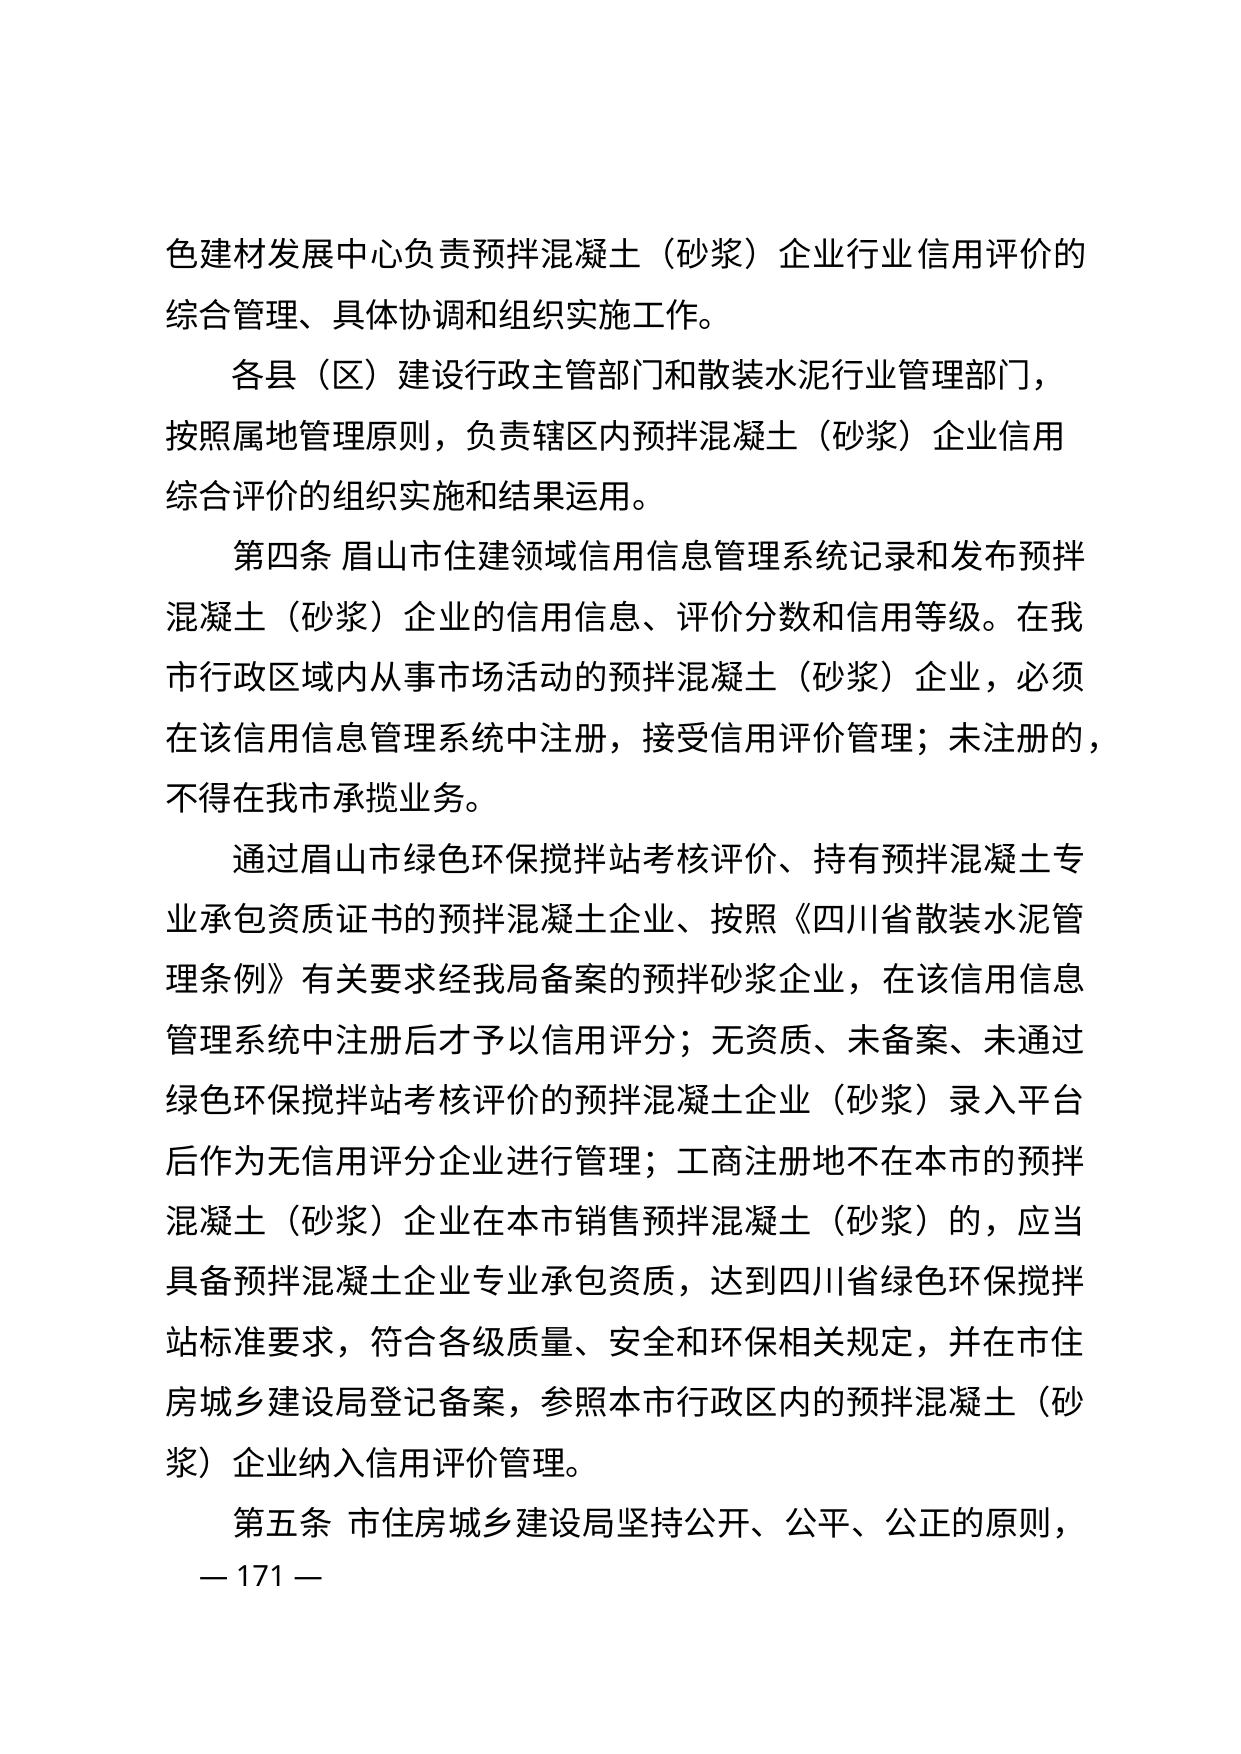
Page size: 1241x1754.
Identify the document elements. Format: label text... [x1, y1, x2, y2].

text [165, 1487, 1087, 1548]
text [165, 218, 1087, 339]
text 第四条 眉山市住建领域信用信息管理系统记录和发布预拌混凝土（砂浆）企业的信用信息、评价分数和信用等级。在我市行政区域内从事市场活动的预拌混凝土（砂浆）企业，必须在该信用信息管理系统中注册，接受信用评价管理；未注册的，不得在我市承揽业务。 [165, 521, 1087, 823]
text 通过眉山市绿色环保搅拌站考核评价、持有预拌混凝土专业承包资质证书的预拌混凝土企业、按照《四川省散装水泥管理条例》有关要求经我局备案的预拌砂浆企业，在该信用信息管理系统中注册后才予以信用评分；无资质、未备案、未通过绿色环保搅拌站考核评价的预拌混凝土企业（砂浆）录入平台后作为无信用评分企业进行管理；工商注册地不在本市的预拌混凝土（砂浆）企业在本市销售预拌混凝土（砂浆）的，应当具备预拌混凝土企业专业承包资质，达到四川省绿色环保搅拌站标准要求，符合各级质量、安全和环保相关规定，并在市住房城乡建设局登记备案，参照本市行政区内的预拌混凝土（砂浆）企业纳入信用评价管理。 [165, 823, 1087, 1487]
text 各县（区）建设行政主管部门和散装水泥行业管理部门，按照属地管理原则，负责辖区内预拌混凝土（砂浆）企业信用综合评价的组织实施和结果运用。 [165, 339, 1087, 521]
